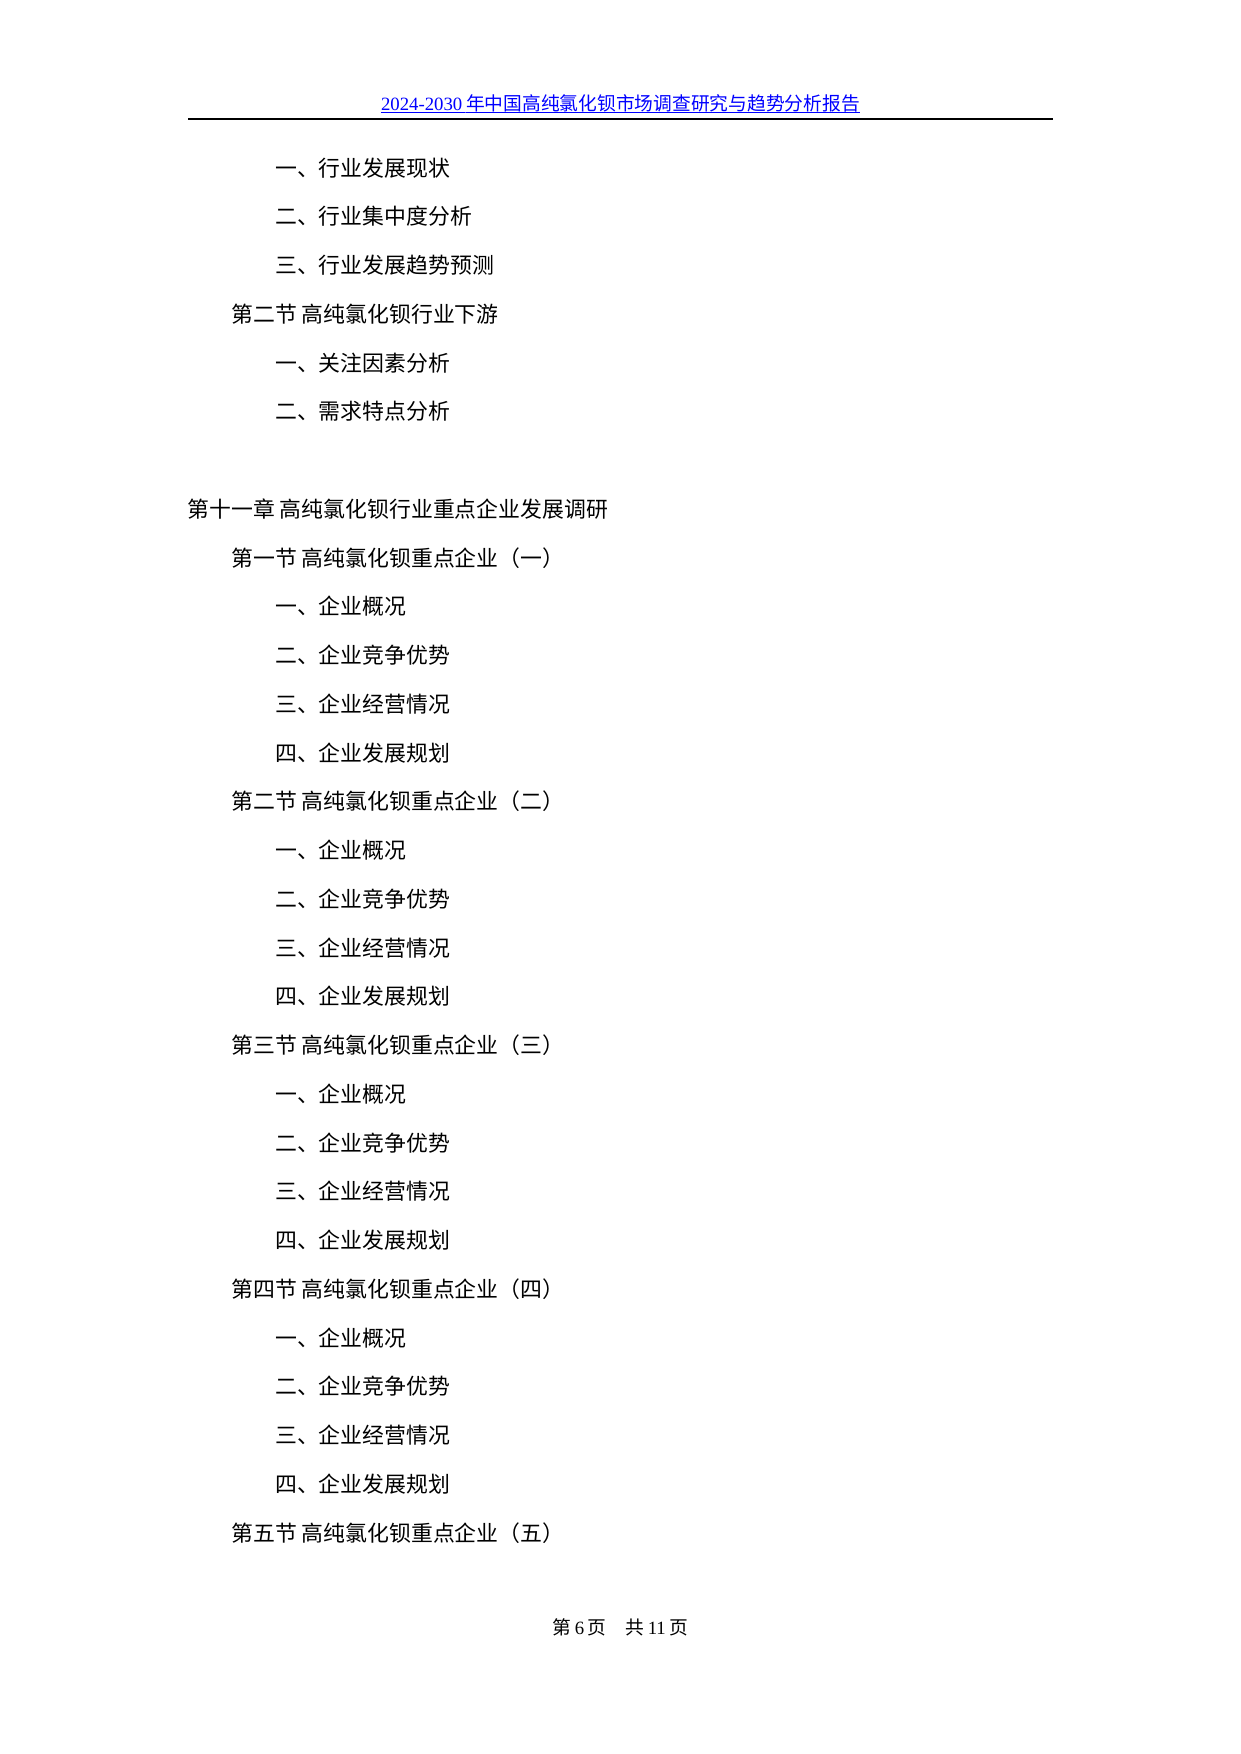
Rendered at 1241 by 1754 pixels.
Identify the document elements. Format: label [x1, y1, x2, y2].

text [187, 150, 1053, 1548]
